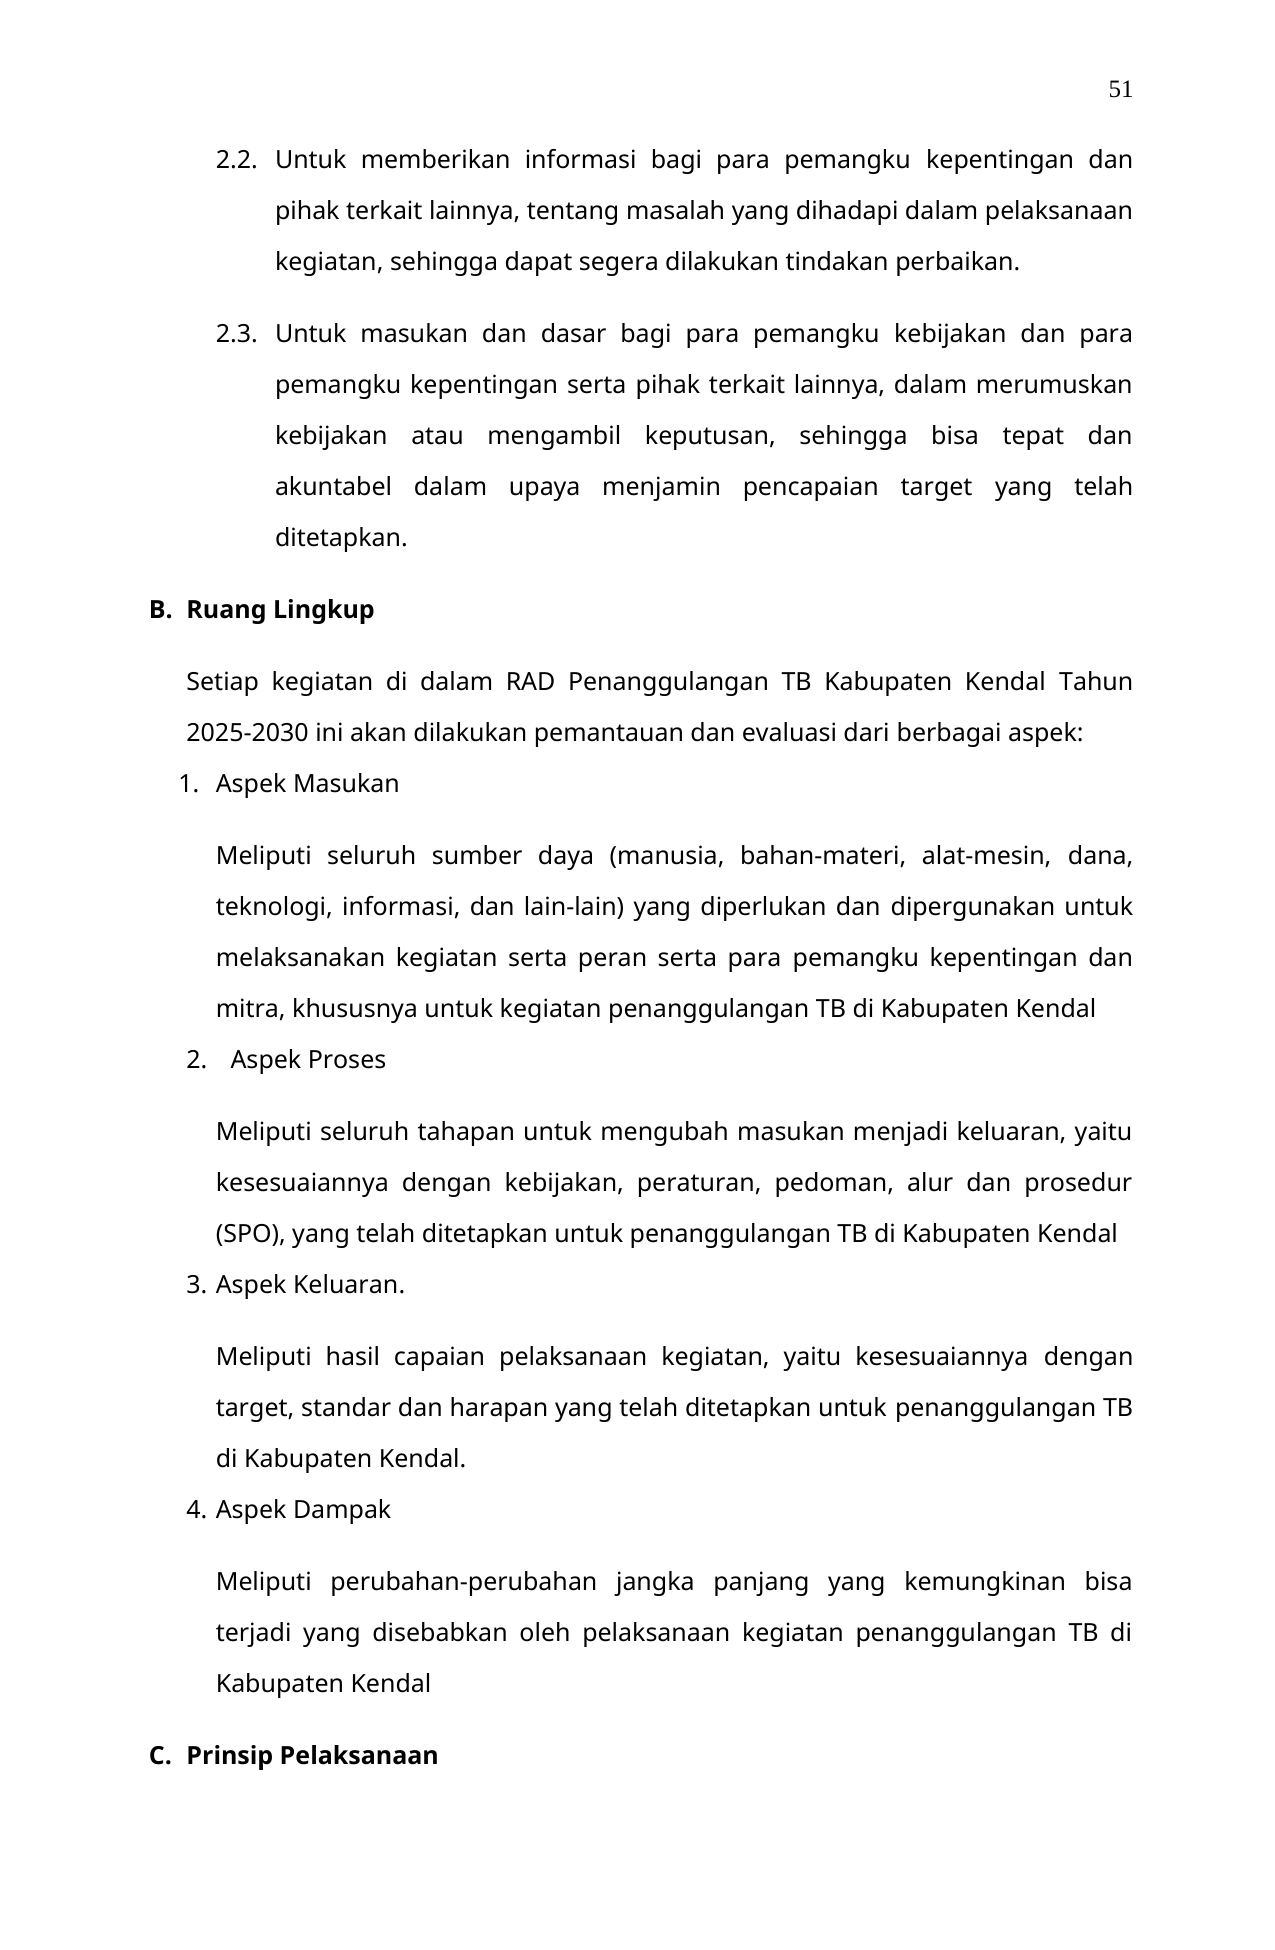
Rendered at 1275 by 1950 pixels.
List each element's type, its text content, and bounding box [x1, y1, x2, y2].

list Aspek Masukan [178, 766, 1133, 800]
list Aspek Dampak [186, 1492, 1133, 1526]
list Aspek Proses [186, 1042, 1133, 1076]
list Prinsip Pelaksanaan [149, 1738, 1133, 1772]
list Aspek Keluaran. [186, 1267, 1133, 1301]
list Untuk memberikan informasi bagi para pemangku kepentingan dan pihak terkait lainnya, tentang masalah yang dihadapi dalam pelaksanaan kegiatan, sehingga dapat segera dilakukan tindakan perbaikan. [216, 142, 1133, 278]
text Setiap kegiatan di dalam RAD Penanggulangan TB Kabupaten Kendal Tahun 2025-2030 ini akan dilakukan pemantauan dan evaluasi dari berbagai aspek: [186, 664, 1133, 749]
list Untuk masukan dan dasar bagi para pemangku kebijakan dan para pemangku kepentingan serta pihak terkait lainnya, dalam merumuskan kebijakan atau mengambil keputusan, sehingga bisa tepat dan akuntabel dalam upaya menjamin pencapaian target yang telah ditetapkan. [216, 316, 1133, 554]
text Meliputi seluruh sumber daya (manusia, bahan-materi, alat-mesin, dana, teknologi, informasi, dan lain-lain) yang diperlukan dan dipergunakan untuk melaksanakan kegiatan serta peran serta para pemangku kepentingan dan mitra, khususnya untuk kegiatan penanggulangan TB di Kabupaten Kendal [216, 838, 1133, 1025]
text Meliputi hasil capaian pelaksanaan kegiatan, yaitu kesesuaiannya dengan target, standar dan harapan yang telah ditetapkan untuk penanggulangan TB di Kabupaten Kendal. [216, 1339, 1133, 1475]
text Meliputi perubahan-perubahan jangka panjang yang kemungkinan bisa terjadi yang disebabkan oleh pelaksanaan kegiatan penanggulangan TB di Kabupaten Kendal [216, 1564, 1133, 1700]
list Ruang Lingkup [149, 592, 1133, 626]
text Meliputi seluruh tahapan untuk mengubah masukan menjadi keluaran, yaitu kesesuaiannya dengan kebijakan, peraturan, pedoman, alur dan prosedur (SPO), yang telah ditetapkan untuk penanggulangan TB di Kabupaten Kendal [216, 1114, 1133, 1250]
